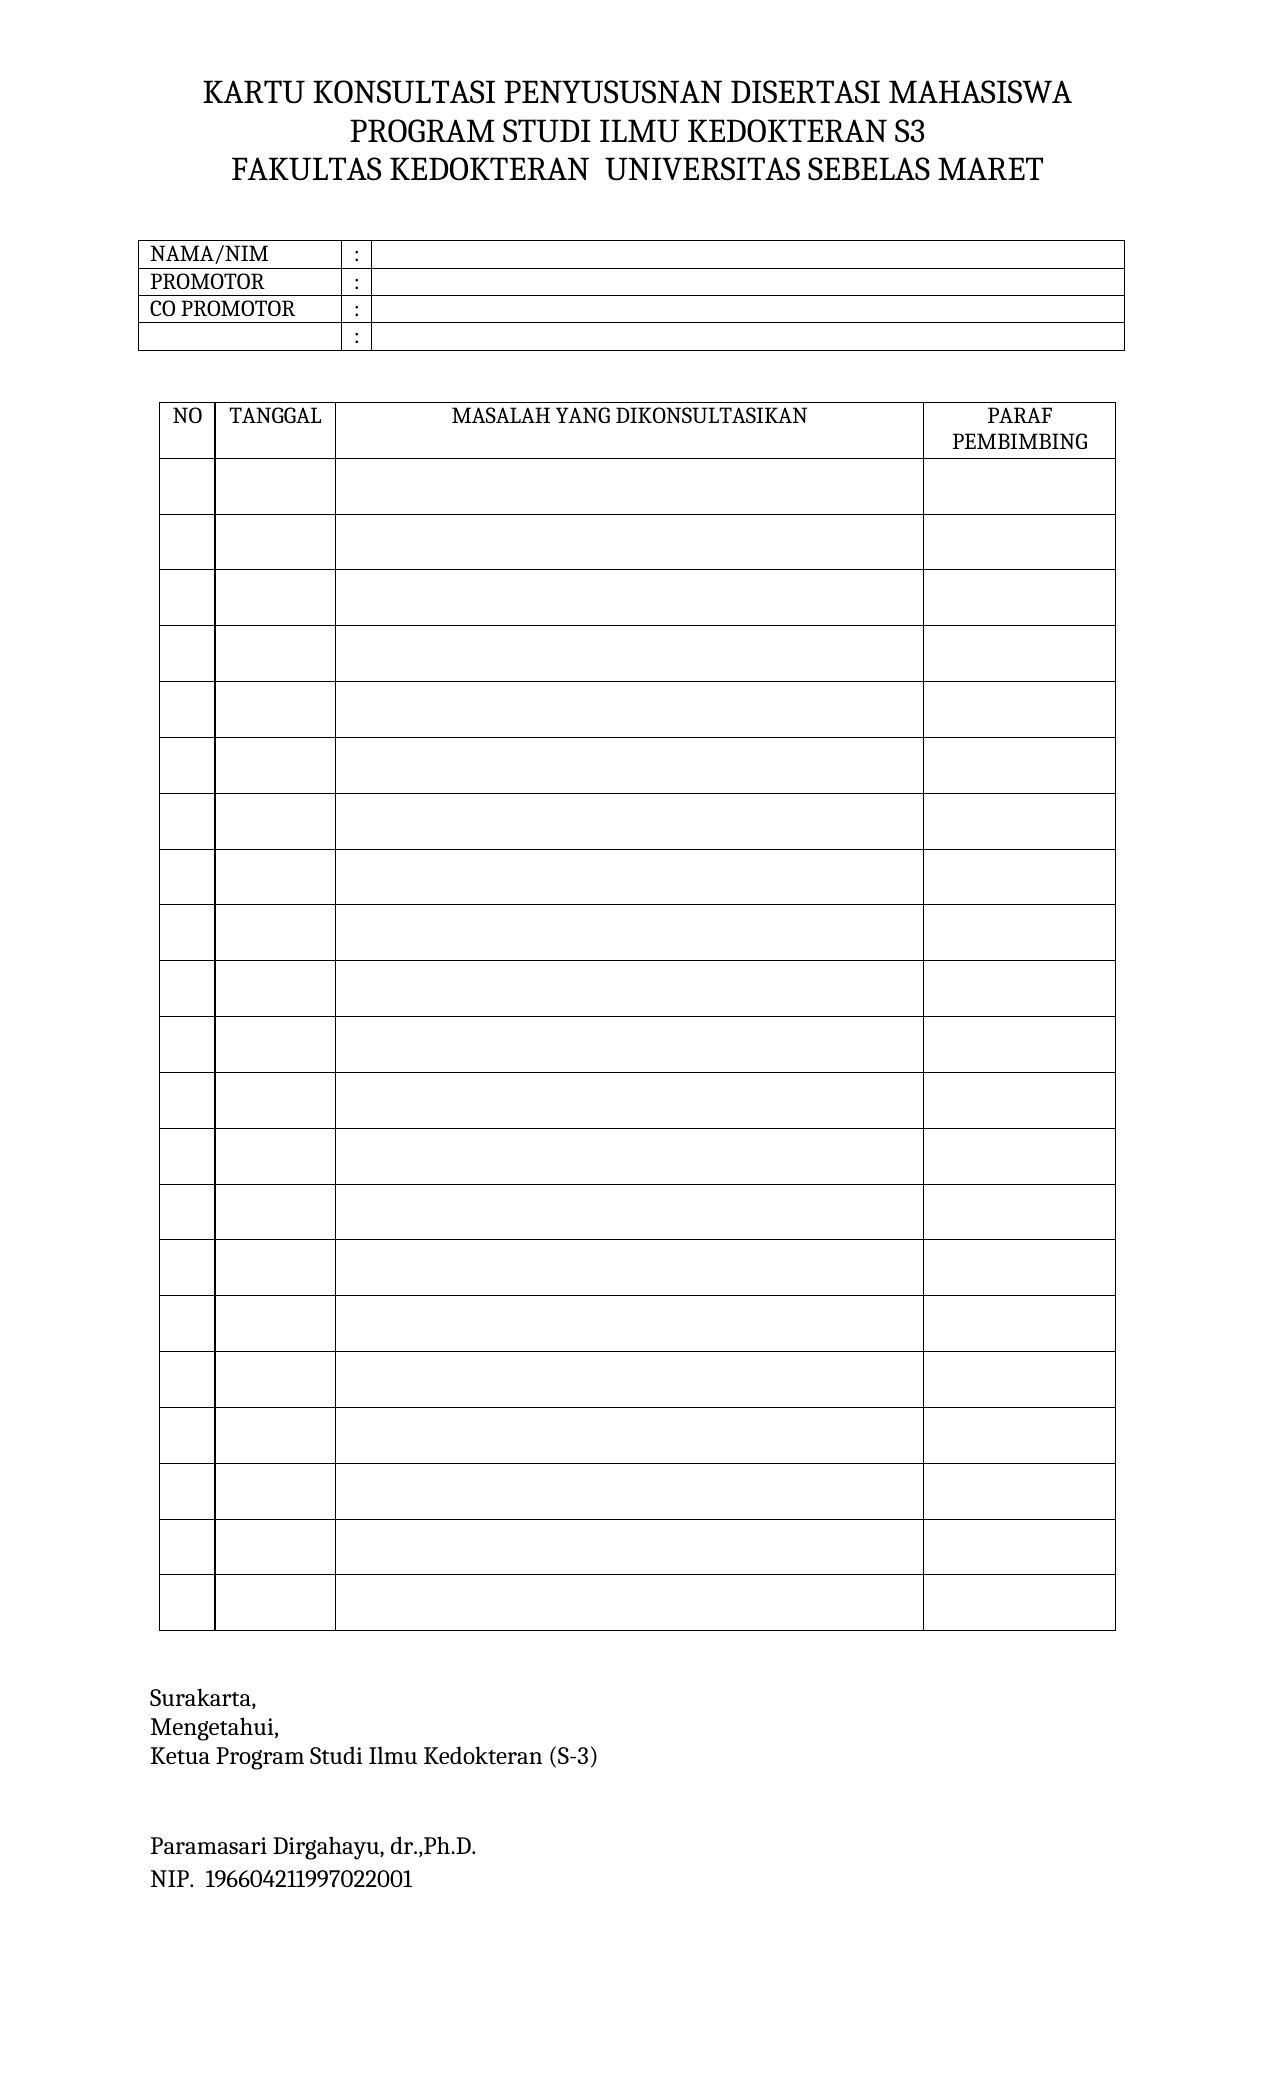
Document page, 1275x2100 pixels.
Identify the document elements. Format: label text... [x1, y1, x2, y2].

table_cell [336, 570, 923, 625]
table_cell [216, 905, 335, 960]
table_cell [216, 459, 335, 513]
table_cell [160, 1296, 214, 1351]
table_cell [372, 269, 1124, 295]
table_cell [160, 1073, 214, 1128]
table_cell PROMOTOR [139, 269, 341, 295]
table_cell [336, 682, 923, 737]
table_cell [372, 296, 1124, 322]
table_header PARAF PEMBIMBING [924, 403, 1115, 458]
table_cell [924, 1296, 1115, 1351]
table_cell [336, 1352, 923, 1407]
table_cell [336, 1408, 923, 1463]
table_cell [160, 459, 214, 513]
table_cell [216, 1575, 335, 1630]
table_cell [216, 515, 335, 569]
table_cell [216, 794, 335, 848]
table_cell [160, 1129, 214, 1183]
table_cell [924, 459, 1115, 513]
table_cell [216, 738, 335, 793]
table_cell [336, 1129, 923, 1183]
table_cell [336, 1464, 923, 1518]
table_cell [924, 626, 1115, 681]
table_cell [336, 850, 923, 904]
table_cell : [342, 296, 371, 322]
table_cell [160, 794, 214, 848]
text Mengetahui, [150, 1713, 1125, 1742]
table_cell [336, 1520, 923, 1574]
table_cell [336, 961, 923, 1016]
table_cell [160, 1520, 214, 1574]
table_cell [160, 1408, 214, 1463]
table_cell [924, 570, 1115, 625]
table_cell [924, 1408, 1115, 1463]
table_cell [924, 682, 1115, 737]
table_cell [336, 794, 923, 848]
table_header NO [160, 403, 214, 458]
table_cell [336, 1185, 923, 1239]
text Ketua Program Studi Ilmu Kedokteran (S-3) [150, 1742, 1125, 1770]
table_cell [139, 323, 341, 350]
table_cell [160, 850, 214, 904]
table_cell [160, 961, 214, 1016]
table_cell [216, 1520, 335, 1574]
table_header : [342, 241, 371, 267]
table_cell [336, 738, 923, 793]
table_cell [160, 905, 214, 960]
table_cell [924, 905, 1115, 960]
table_cell [216, 850, 335, 904]
table_header [372, 241, 1124, 267]
table_cell [216, 1129, 335, 1183]
table_cell [160, 626, 214, 681]
table_cell [216, 626, 335, 681]
table_cell [336, 1073, 923, 1128]
table_cell [924, 961, 1115, 1016]
table_cell [216, 1017, 335, 1072]
table_cell [216, 1185, 335, 1239]
table_cell [924, 850, 1115, 904]
table_cell [336, 459, 923, 513]
table_cell [924, 1129, 1115, 1183]
table_header NAMA/NIM [139, 241, 341, 267]
table_cell [336, 905, 923, 960]
table_header MASALAH YANG DIKONSULTASIKAN [336, 403, 923, 458]
table_cell [216, 570, 335, 625]
table_cell [924, 738, 1115, 793]
table_cell [336, 626, 923, 681]
table_cell [924, 1240, 1115, 1295]
table_cell [924, 1575, 1115, 1630]
table_cell [924, 1073, 1115, 1128]
text Paramasari Dirgahayu, dr.,Ph.D. [150, 1832, 1125, 1861]
table_cell [924, 1017, 1115, 1072]
table_cell [924, 794, 1115, 848]
table_cell [336, 1575, 923, 1630]
table_cell [924, 1520, 1115, 1574]
table_cell [216, 1073, 335, 1128]
table_cell [160, 1017, 214, 1072]
table_cell [216, 1352, 335, 1407]
table_cell [924, 1464, 1115, 1518]
table_cell [924, 1185, 1115, 1239]
table_cell : [342, 269, 371, 295]
text NIP. 196604211997022001 [150, 1865, 1125, 1894]
table_cell [336, 1296, 923, 1351]
table_cell [216, 1408, 335, 1463]
table_cell [216, 961, 335, 1016]
table_cell [924, 1352, 1115, 1407]
table_cell [160, 1240, 214, 1295]
table_cell [336, 515, 923, 569]
table_cell [160, 1464, 214, 1518]
table_cell [160, 515, 214, 569]
table_cell [216, 1240, 335, 1295]
table_cell [160, 1185, 214, 1239]
table_cell [216, 682, 335, 737]
table_cell [160, 570, 214, 625]
text Surakarta, [150, 1684, 1125, 1713]
table_cell CO PROMOTOR [139, 296, 341, 322]
table_cell [336, 1017, 923, 1072]
table_cell [216, 1464, 335, 1518]
table_cell [372, 323, 1124, 350]
table_cell [160, 738, 214, 793]
table_cell [160, 1352, 214, 1407]
table_cell [336, 1240, 923, 1295]
table_cell : [342, 323, 371, 350]
table_cell [160, 1575, 214, 1630]
table_cell [160, 682, 214, 737]
table_cell [924, 515, 1115, 569]
table_cell [216, 1296, 335, 1351]
table_header TANGGAL [216, 403, 335, 458]
